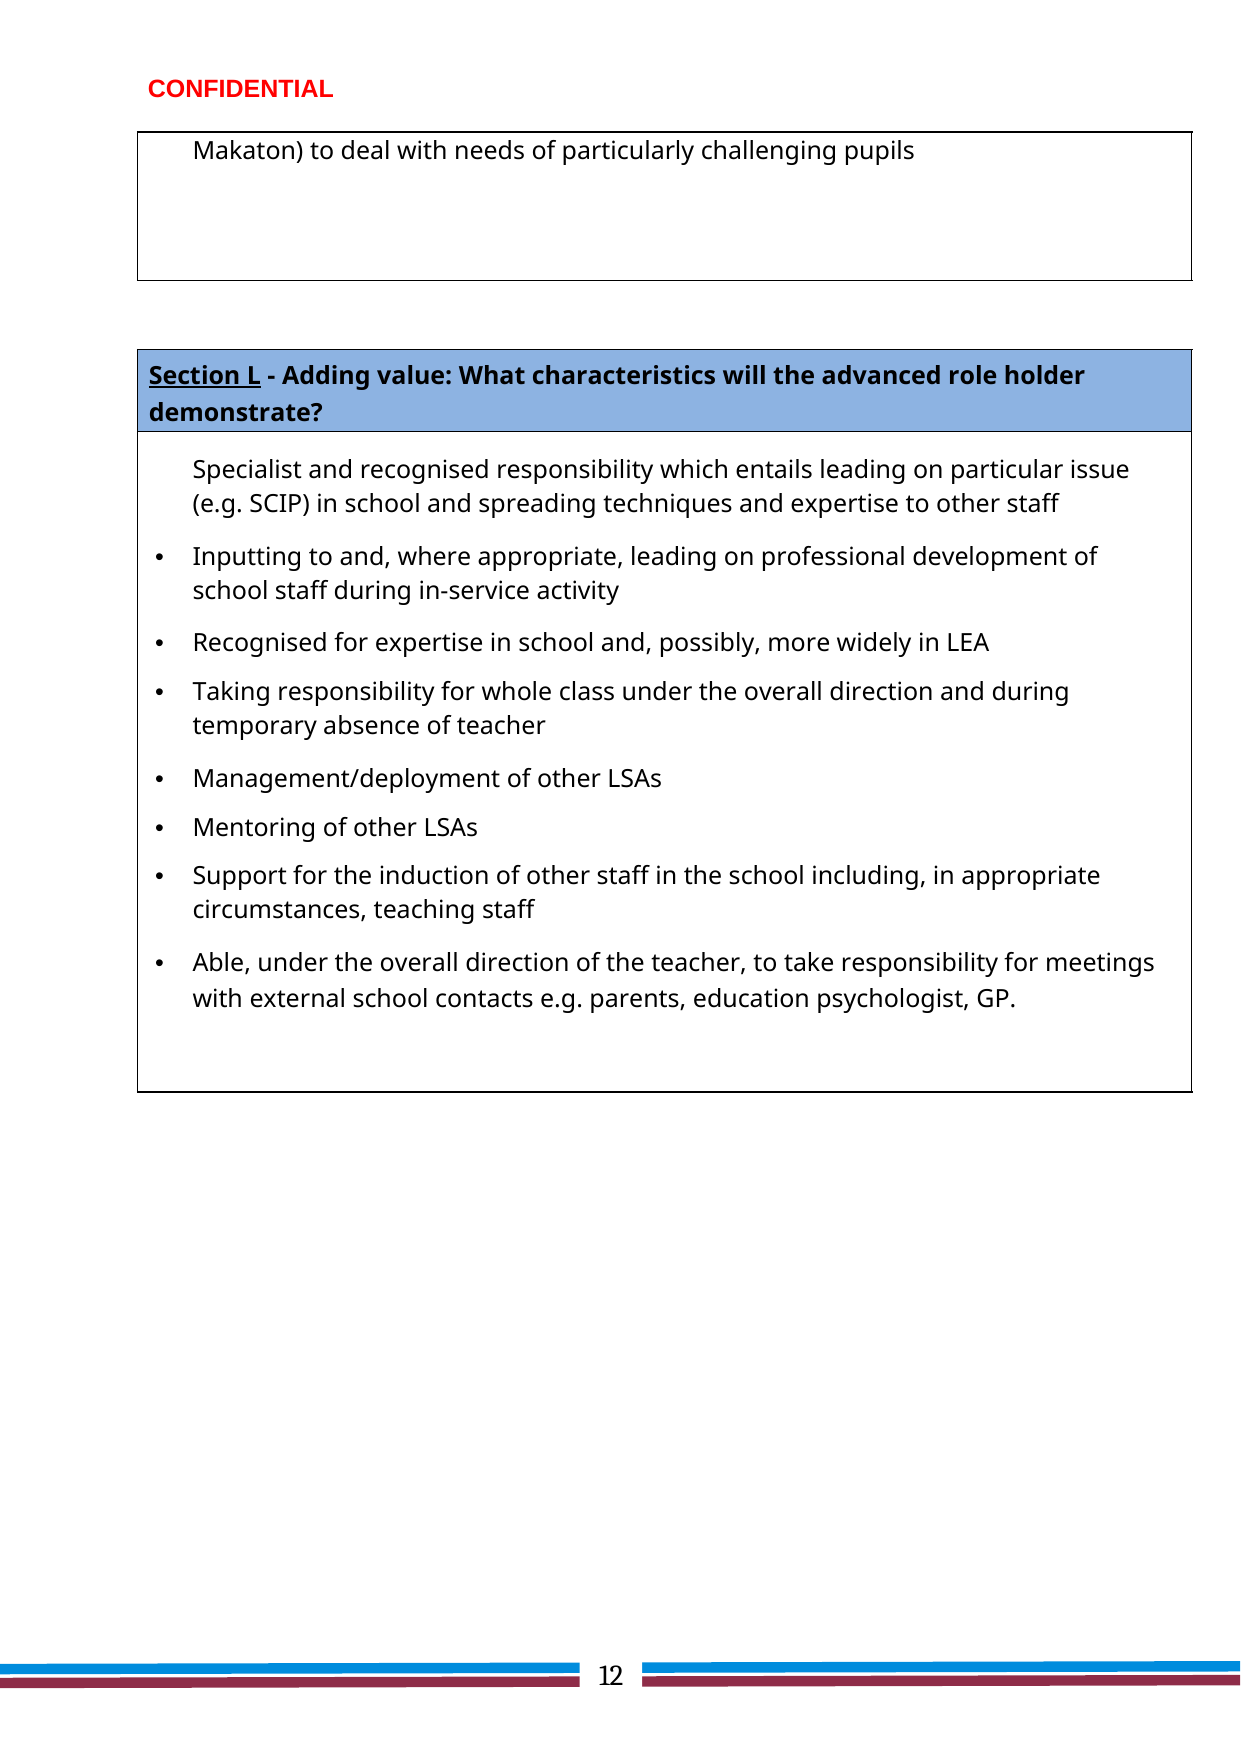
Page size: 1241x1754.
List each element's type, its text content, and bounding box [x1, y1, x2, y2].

table_cell Specialist and recognised responsibility which entails leading on particular issue (e.g. SCIP) in school and spreading techniques and expertise to other staff Inputting to and, where appropriate, leading on professional development of school staff during in-service activity Recognised for expertise in school and, possibly, more widely in LEA Taking responsibility for whole class under the overall direction and during temporary absence of teacher Management/deployment of other LSAs Mentoring of other LSAs Support for the induction of other staff in the school including, in appropriate circumstances, teaching staff Able, under the overall direction of the teacher, to take responsibility for meetings with external school contacts e.g. parents, education psychologist, GP. [138, 432, 1191, 1091]
table_header Section L - Adding value: What characteristics will the advanced role holder demonstrate? [138, 350, 1191, 431]
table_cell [138, 133, 1191, 280]
